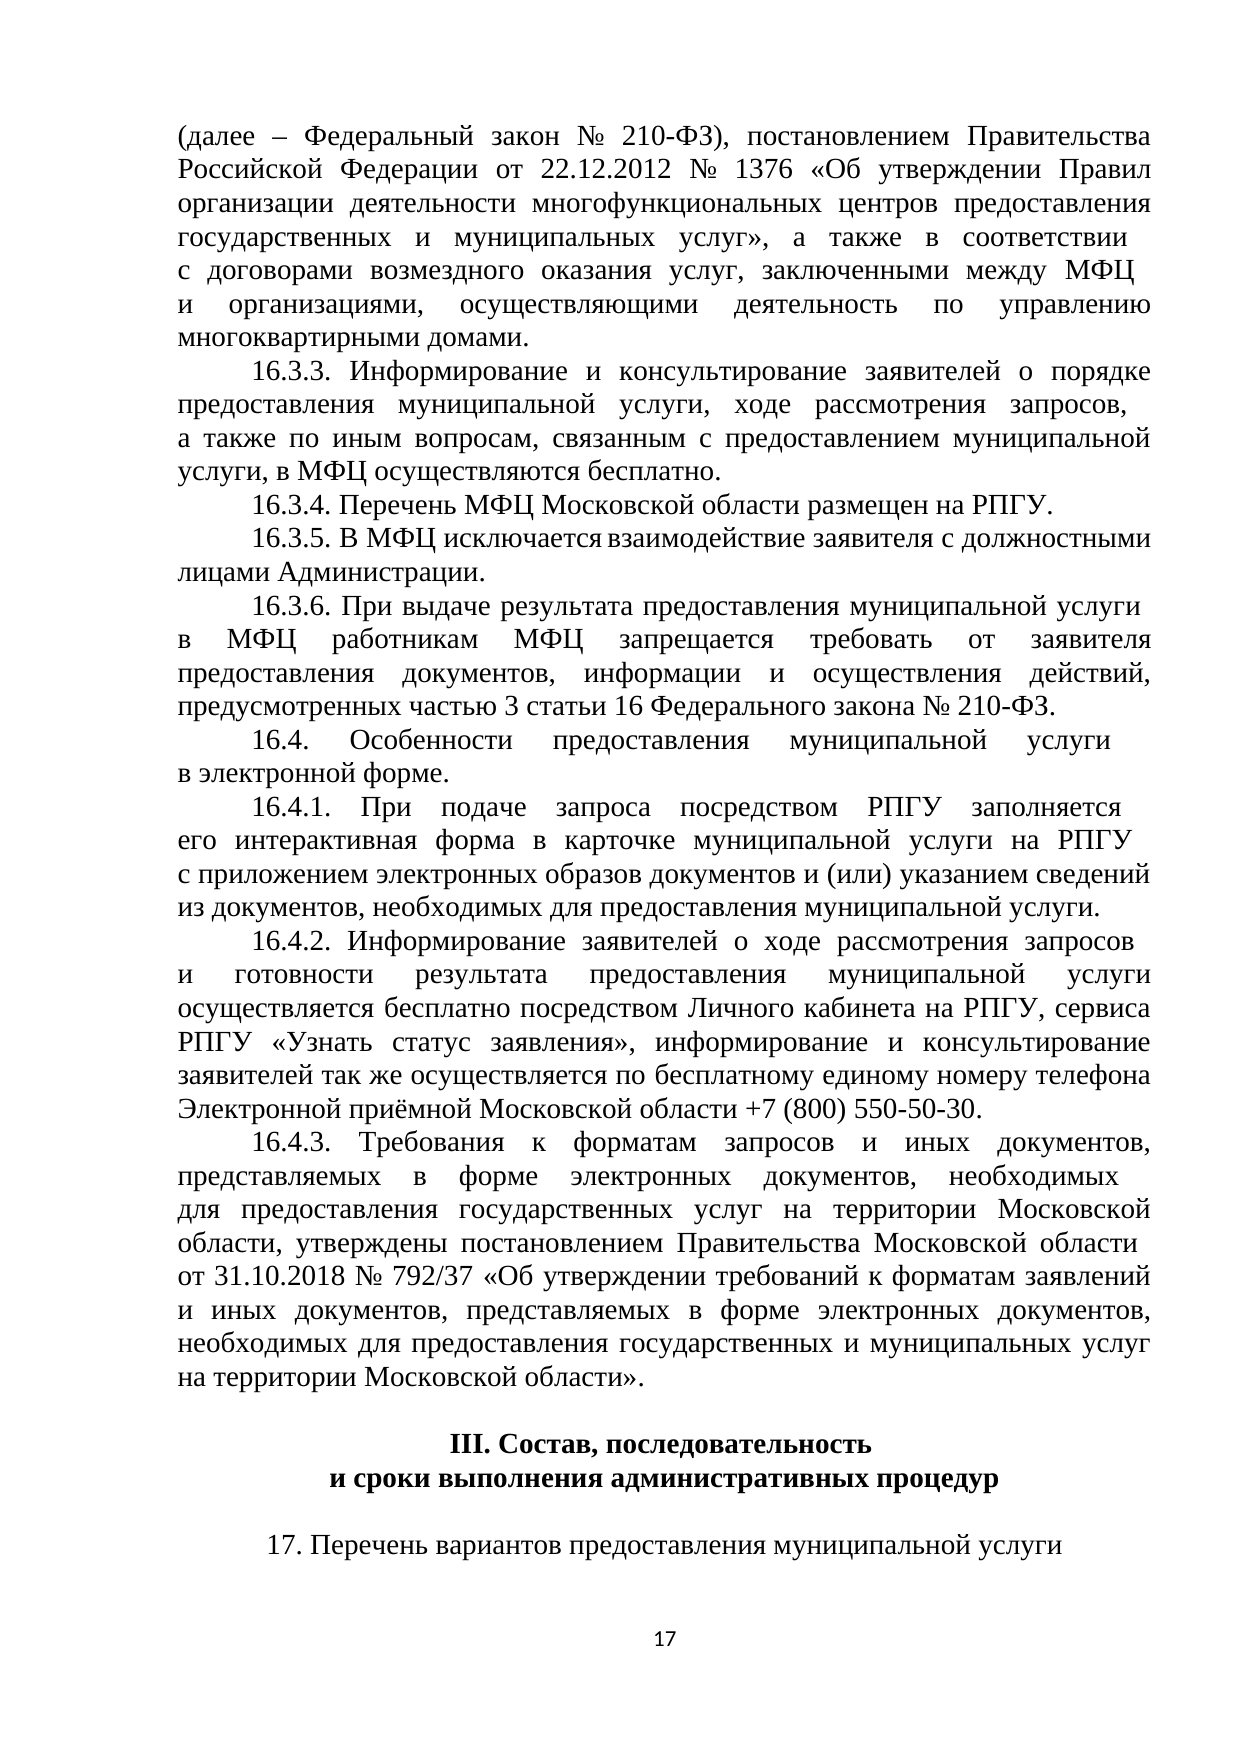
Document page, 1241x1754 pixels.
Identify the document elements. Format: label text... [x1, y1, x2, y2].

text 16.4. Особенности предоставления муниципальной услуги в электронной форме. [177, 722, 1152, 789]
text 16.4.3. Требования к форматам запросов и иных документов, представляемых в форме электронных документов, необходимых для предоставления государственных услуг на территории Московской области, утверждены постановлением Правительства Московской области от 31.10.2018 № 792/37 «Об утверждении требований к форматам заявлений и иных документов, представляемых в форме электронных документов, необходимых для предоставления государственных и муниципальных услуг на территории Московской области». [177, 1124, 1152, 1393]
text 16.3.6. При выдаче результата предоставления муниципальной услуги в МФЦ работникам МФЦ запрещается требовать от заявителя предоставления документов, информации и осуществления действий, предусмотренных частью 3 статьи 16 Федерального закона № 210-ФЗ. [177, 588, 1152, 722]
text 16.4.2. Информирование заявителей о ходе рассмотрения запросов и готовности результата предоставления муниципальной услуги осуществляется бесплатно посредством Личного кабинета на РПГУ, сервиса РПГУ «Узнать статус заявления», информирование и консультирование заявителей так же осуществляется по бесплатному единому номеру телефона Электронной приёмной Московской области +7 (800) 550-50-30. [177, 923, 1152, 1124]
subtitle 17. Перечень вариантов предоставления муниципальной услуги [177, 1527, 1152, 1560]
subtitle III. Состав, последовательность и сроки выполнения административных процедур [177, 1426, 1152, 1493]
text 16.4.1. При подаче запроса посредством РПГУ заполняется его интерактивная форма в карточке муниципальной услуги на РПГУ с приложением электронных образов документов и (или) указанием сведений из документов, необходимых для предоставления муниципальной услуги. [177, 789, 1152, 923]
text 16.3.5. В МФЦ исключается взаимодействие заявителя с должностными лицами Администрации. [177, 521, 1152, 588]
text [177, 118, 1152, 353]
text 16.3.4. Перечень МФЦ Московской области размещен на РПГУ. [177, 487, 1152, 521]
text 16.3.3. Информирование и консультирование заявителей о порядке предоставления муниципальной услуги, ходе рассмотрения запросов, а также по иным вопросам, связанным с предоставлением муниципальной услуги, в МФЦ осуществляются бесплатно. [177, 353, 1152, 487]
